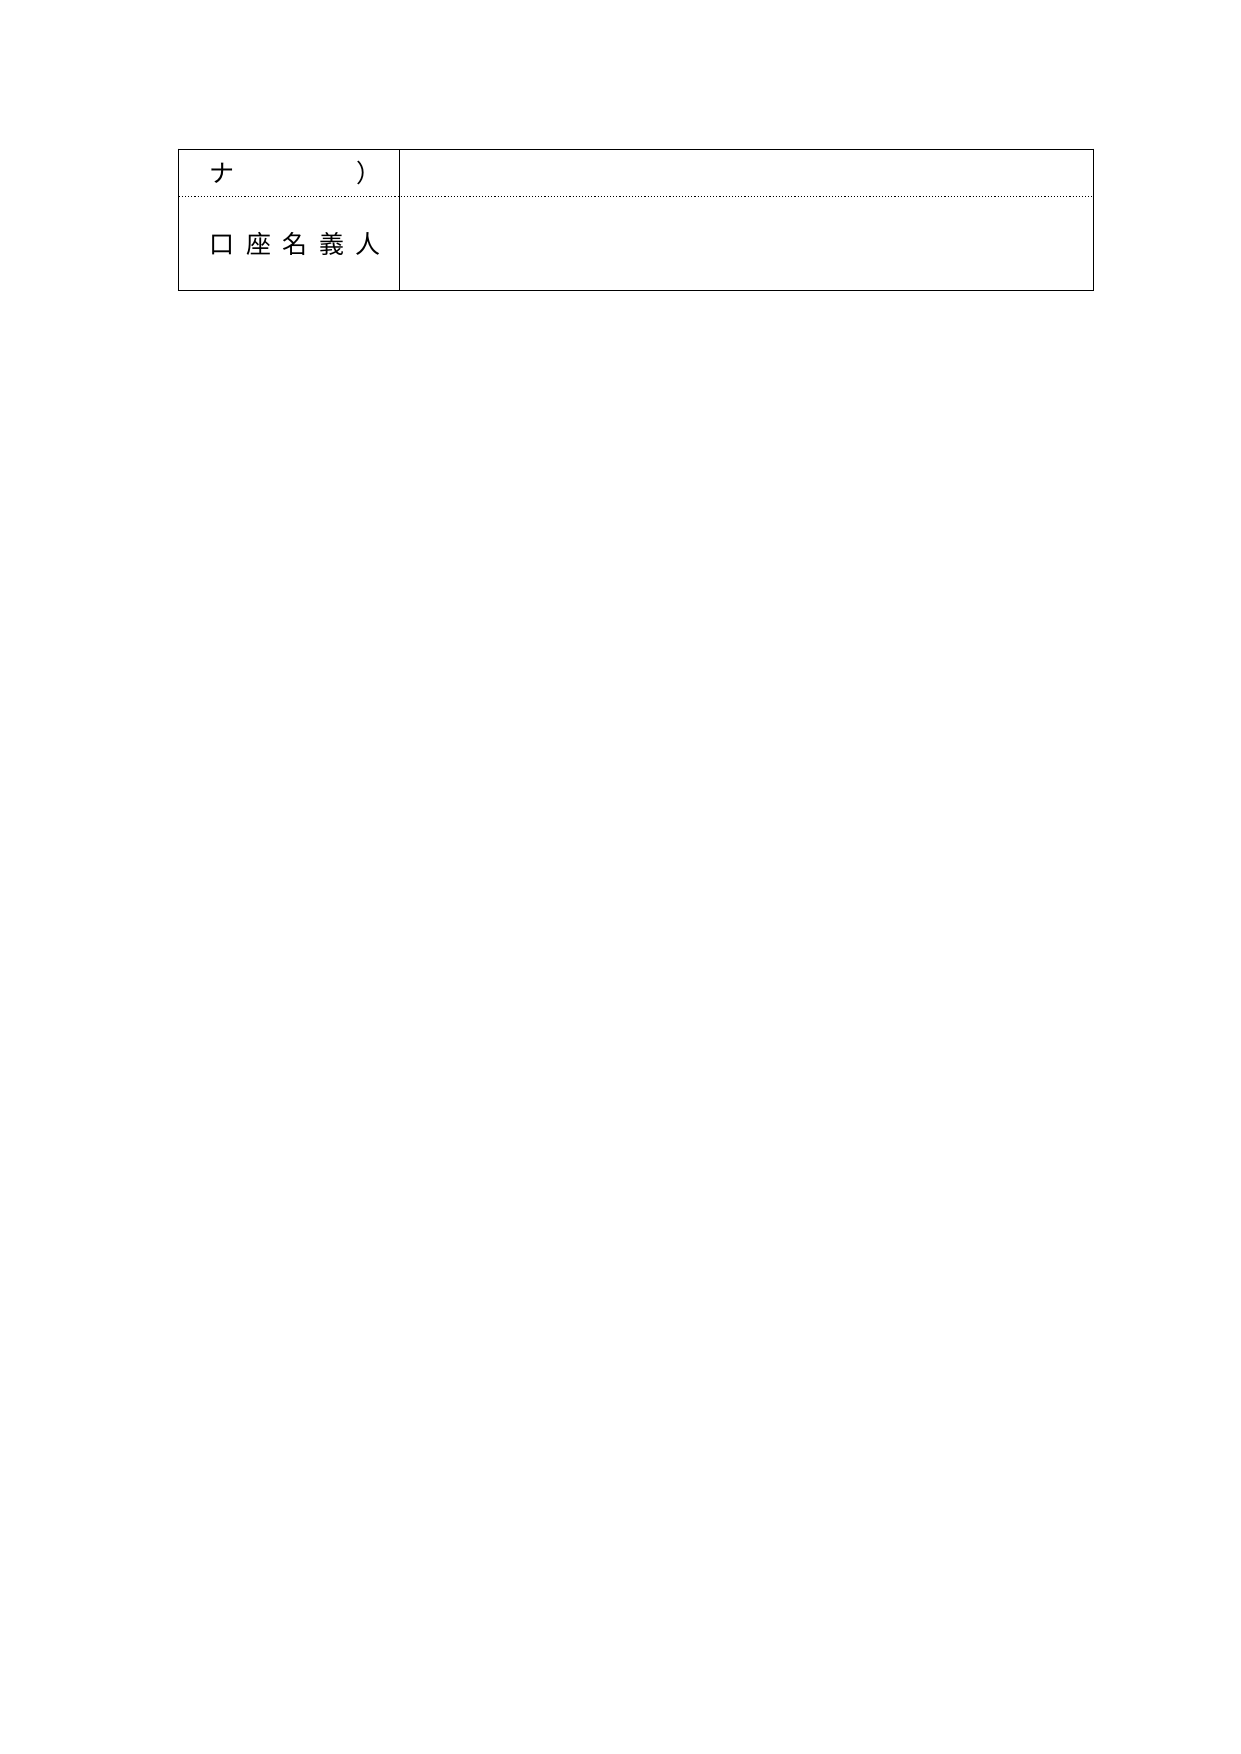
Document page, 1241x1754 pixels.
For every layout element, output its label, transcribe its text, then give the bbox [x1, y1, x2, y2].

table_cell （フリガナ） [179, 150, 399, 196]
table_cell [400, 196, 1093, 290]
table_cell [400, 150, 1093, 196]
table_cell 口座名義人 [179, 196, 399, 290]
